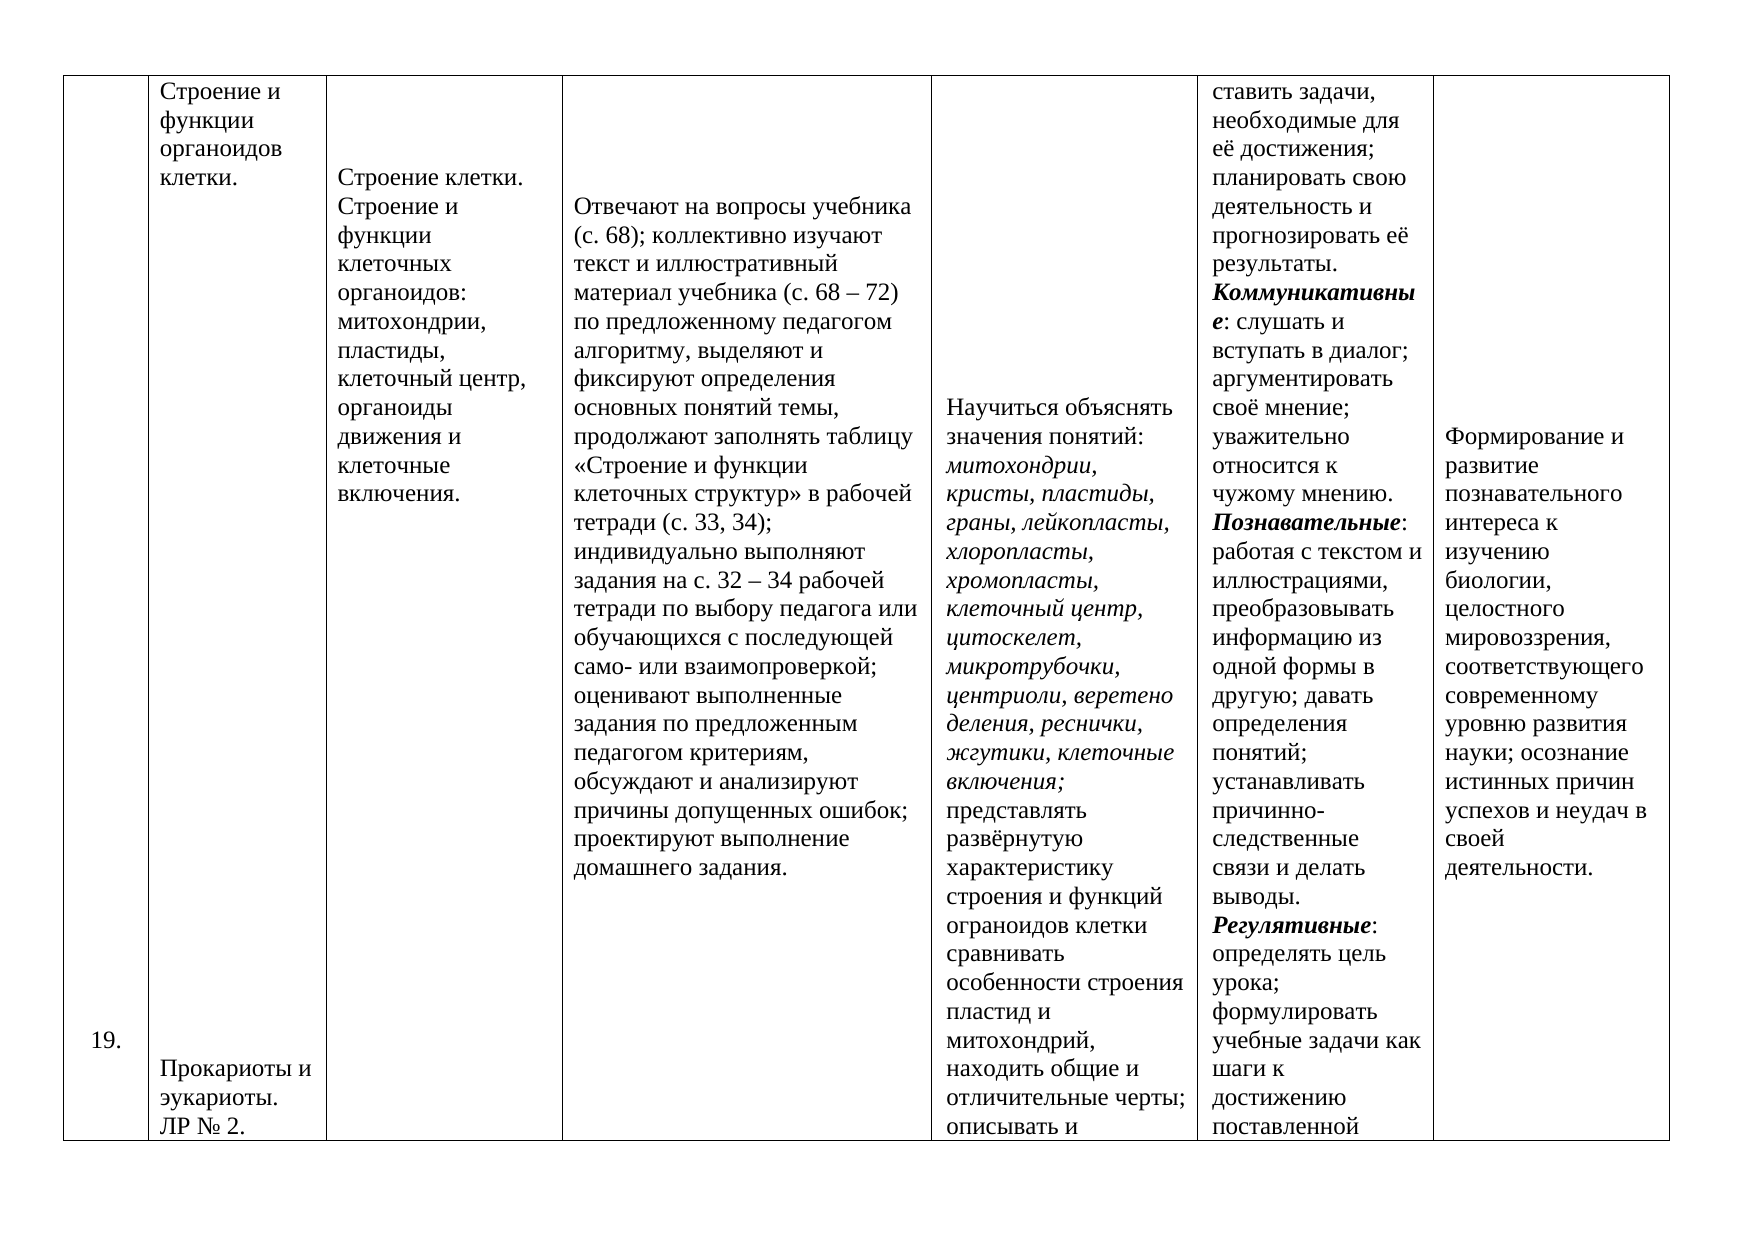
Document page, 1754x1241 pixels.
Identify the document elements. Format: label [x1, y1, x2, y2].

table_cell [563, 76, 931, 1140]
table_cell [932, 76, 1197, 1140]
table_cell [64, 76, 148, 1140]
table_cell [149, 76, 326, 1140]
table_cell [1198, 76, 1433, 1140]
table_cell [327, 76, 562, 1140]
table_cell [1434, 76, 1669, 1140]
